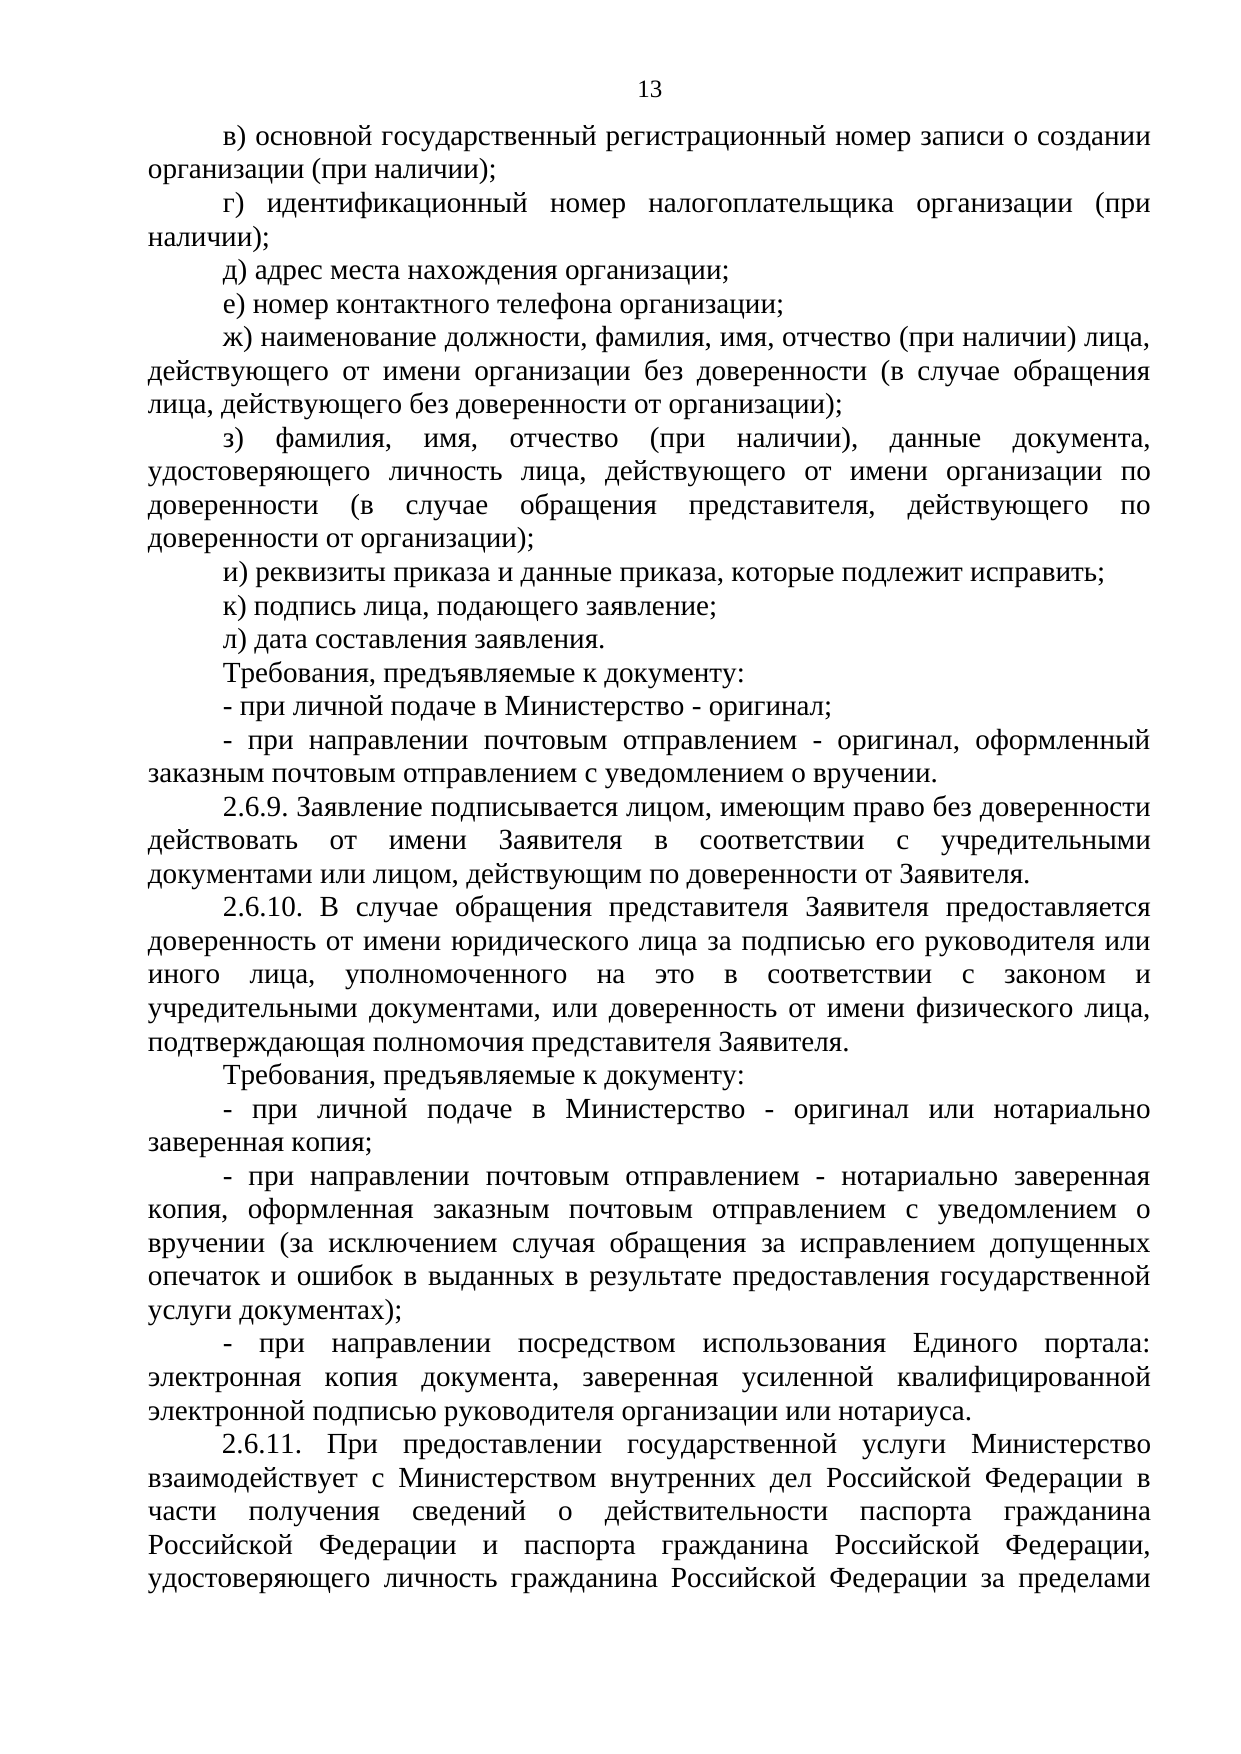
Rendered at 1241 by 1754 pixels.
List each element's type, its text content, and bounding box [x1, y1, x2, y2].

text и) реквизиты приказа и данные приказа, которые подлежит исправить; [148, 554, 1152, 588]
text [148, 1426, 1152, 1594]
text - при направлении почтовым отправлением - нотариально заверенная копия, оформленная заказным почтовым отправлением с уведомлением о вручении (за исключением случая обращения за исправлением допущенных опечаток и ошибок в выданных в результате предоставления государственной услуги документах); [148, 1158, 1152, 1326]
text 2.6.9. Заявление подписывается лицом, имеющим право без доверенности действовать от имени Заявителя в соответствии с учредительными документами или лицом, действующим по доверенности от Заявителя. [148, 789, 1152, 889]
text к) подпись лица, подающего заявление; [148, 588, 1152, 621]
text - при направлении почтовым отправлением - оригинал, оформленный заказным почтовым отправлением с уведомлением о вручении. [148, 722, 1152, 789]
text Требования, предъявляемые к документу: [148, 655, 1152, 688]
text л) дата составления заявления. [148, 621, 1152, 655]
text - при личной подаче в Министерство - оригинал или нотариально заверенная копия; [148, 1091, 1152, 1158]
text ж) наименование должности, фамилия, имя, отчество (при наличии) лица, действующего от имени организации без доверенности (в случае обращения лица, действующего без доверенности от организации); [148, 319, 1152, 420]
text г) идентификационный номер налогоплательщика организации (при наличии); [148, 185, 1152, 252]
text з) фамилия, имя, отчество (при наличии), данные документа, удостоверяющего личность лица, действующего от имени организации по доверенности (в случае обращения представителя, действующего по доверенности от организации); [148, 420, 1152, 554]
text е) номер контактного телефона организации; [148, 286, 1152, 319]
text в) основной государственный регистрационный номер записи о создании организации (при наличии); [148, 118, 1152, 185]
text д) адрес места нахождения организации; [148, 252, 1152, 286]
text - при направлении посредством использования Единого портала: электронная копия документа, заверенная усиленной квалифицированной электронной подписью руководителя организации или нотариуса. [148, 1326, 1152, 1426]
text Требования, предъявляемые к документу: [148, 1057, 1152, 1091]
text - при личной подаче в Министерство - оригинал; [148, 688, 1152, 722]
text 2.6.10. В случае обращения представителя Заявителя предоставляется доверенность от имени юридического лица за подписью его руководителя или иного лица, уполномоченного на это в соответствии с законом и учредительными документами, или доверенность от имени физического лица, подтверждающая полномочия представителя Заявителя. [148, 889, 1152, 1057]
